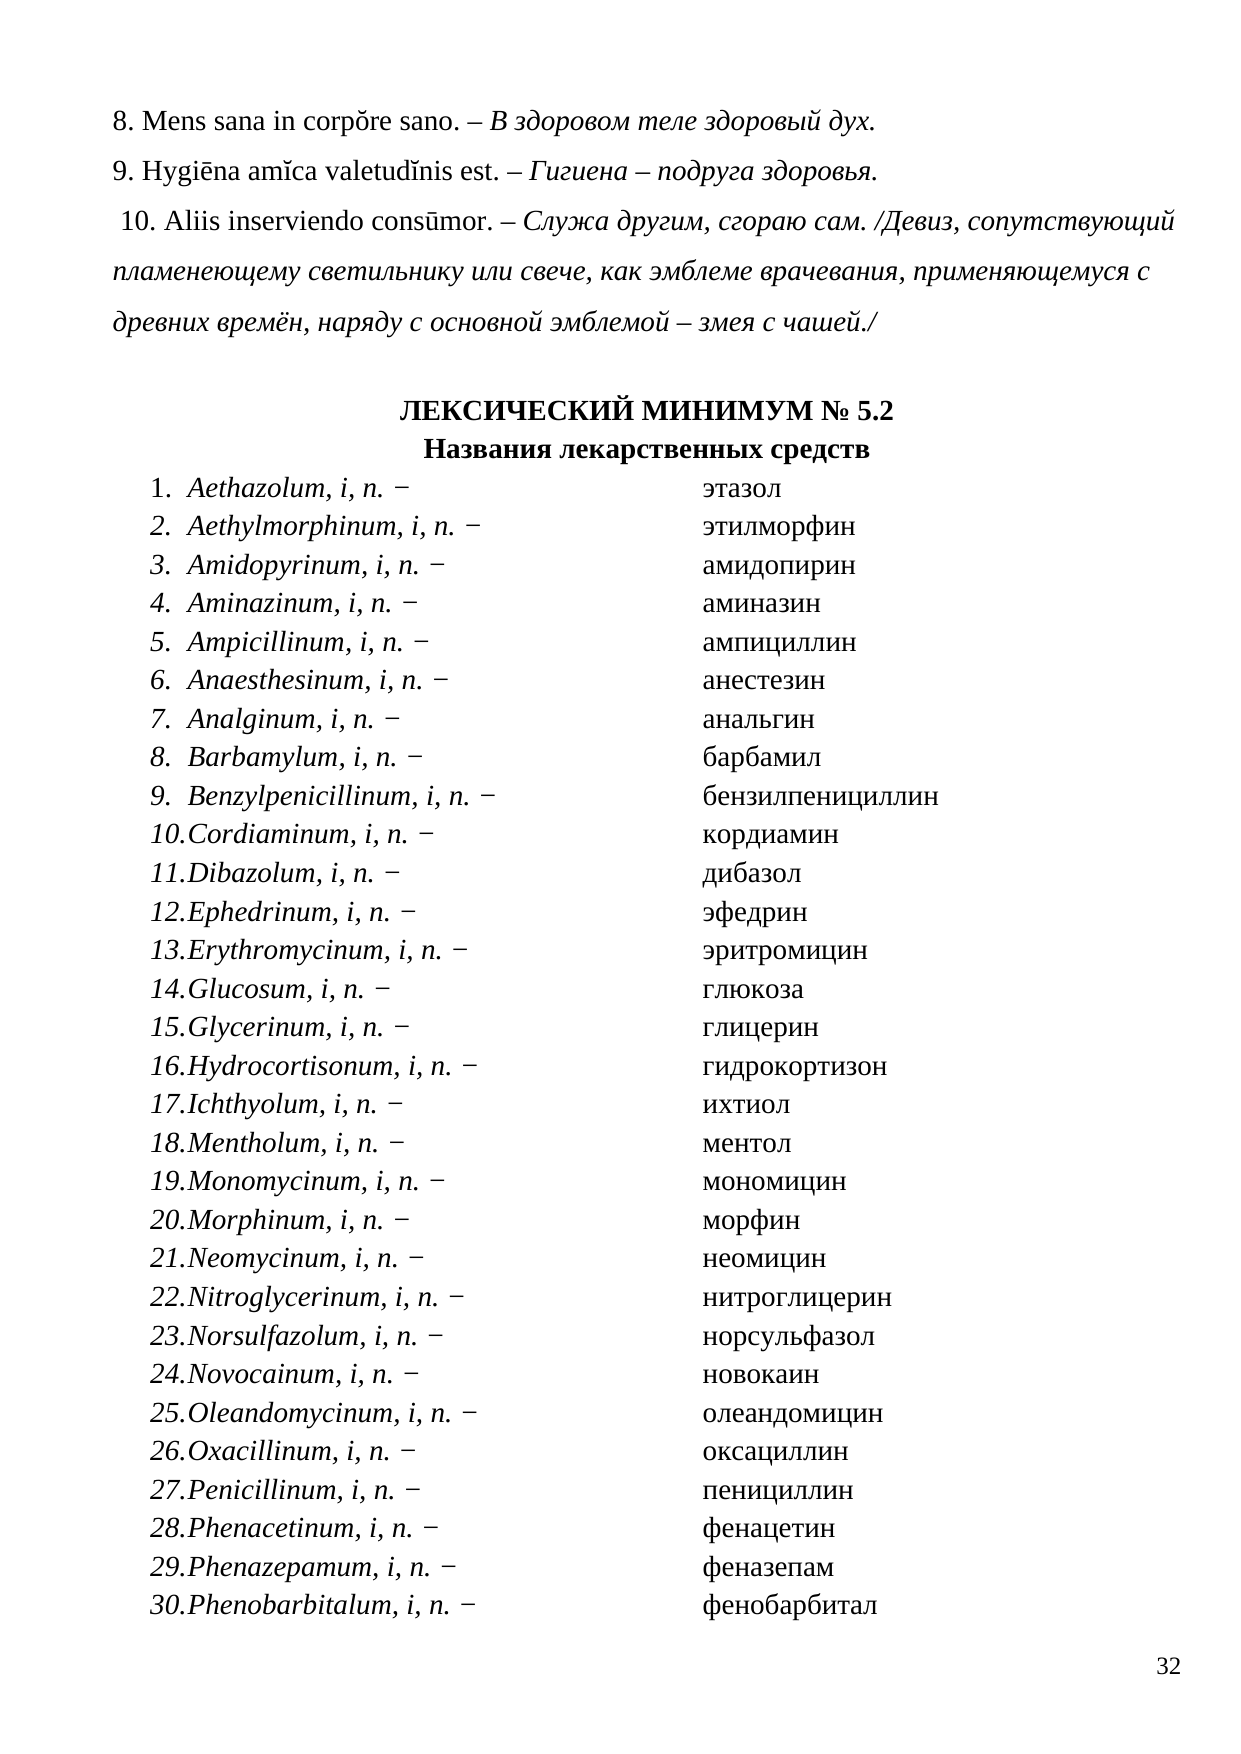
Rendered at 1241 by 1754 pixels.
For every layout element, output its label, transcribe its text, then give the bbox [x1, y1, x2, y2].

text 9. Hygiēna amĭca valetudĭnis est. – Гигиена – подруга здоровья. [112, 153, 1181, 186]
list Oleandomycinum, i, n. − олеандомицин [150, 1395, 1181, 1428]
text 10. Aliis inserviendo consūmor. – Служа другим, сгораю сам. /Девиз, сопутствующий пламенеющему светильнику или свече, как эмблеме врачевания, применяющемуся с древних времён, наряду с основной эмблемой – змея с чашей./ [112, 203, 1181, 337]
list Anaesthesinum, i, n. − анестезин [150, 662, 1181, 696]
list Mentholum, i, n. − ментол [150, 1125, 1181, 1158]
list Benzylpenicillinum, i, n. − бензилпенициллин [150, 778, 1181, 812]
list Aethylmorphinum, i, n. − этилморфин [150, 508, 1181, 542]
list Ichthyolum, i, n. − ихтиол [150, 1086, 1181, 1120]
list Amidopyrinum, i, n. − амидопирин [150, 547, 1181, 580]
list Phenobarbitalum, i, n. − фенобарбитал [150, 1587, 1181, 1621]
list Nitroglycerinum, i, n. − нитроглицерин [150, 1279, 1181, 1313]
list Analginum, i, n. − анальгин [150, 701, 1181, 734]
list Glycerinum, i, n. − глицерин [150, 1009, 1181, 1043]
list Phenacetinum, i, n. − фенацетин [150, 1510, 1181, 1544]
list Ampicillinum, i, n. − ампициллин [150, 624, 1181, 657]
list Ephedrinum, i, n. − эфедрин [150, 894, 1181, 927]
list Glucosum, i, n. − глюкоза [150, 971, 1181, 1004]
list Aethazolum, i, n. − этазол [150, 470, 1181, 503]
list Cordiaminum, i, n. − кордиамин [150, 817, 1181, 850]
list Dibazolum, i, n. − дибазол [150, 855, 1181, 889]
list Penicillinum, i, n. − пенициллин [150, 1472, 1181, 1505]
list Hydrocortisonum, i, n. − гидрокортизон [150, 1048, 1181, 1081]
text Названия лекарственных средств [112, 431, 1181, 465]
list Aminazinum, i, n. − аминазин [150, 585, 1181, 619]
text 8. Mens sana in corpŏre sano. – В здоровом теле здоровый дух. [112, 103, 1181, 136]
list Oxacillinum, i, n. − оксациллин [150, 1433, 1181, 1467]
list Monomycinum, i, n. − мономицин [150, 1163, 1181, 1197]
list Phenazepamum, i, n. − феназепам [150, 1549, 1181, 1582]
list Norsulfazolum, i, n. − норсульфазол [150, 1318, 1181, 1351]
text ЛЕКСИЧЕСКИЙ МИНИМУМ № 5.2 [112, 393, 1181, 426]
list Erythromycinum, i, n. − эритромицин [150, 932, 1181, 966]
list Neomycinum, i, n. − неомицин [150, 1241, 1181, 1274]
list Novocainum, i, n. − новокаин [150, 1356, 1181, 1390]
list Barbamylum, i, n. − барбамил [150, 739, 1181, 773]
list Morphinum, i, n. − морфин [150, 1202, 1181, 1236]
